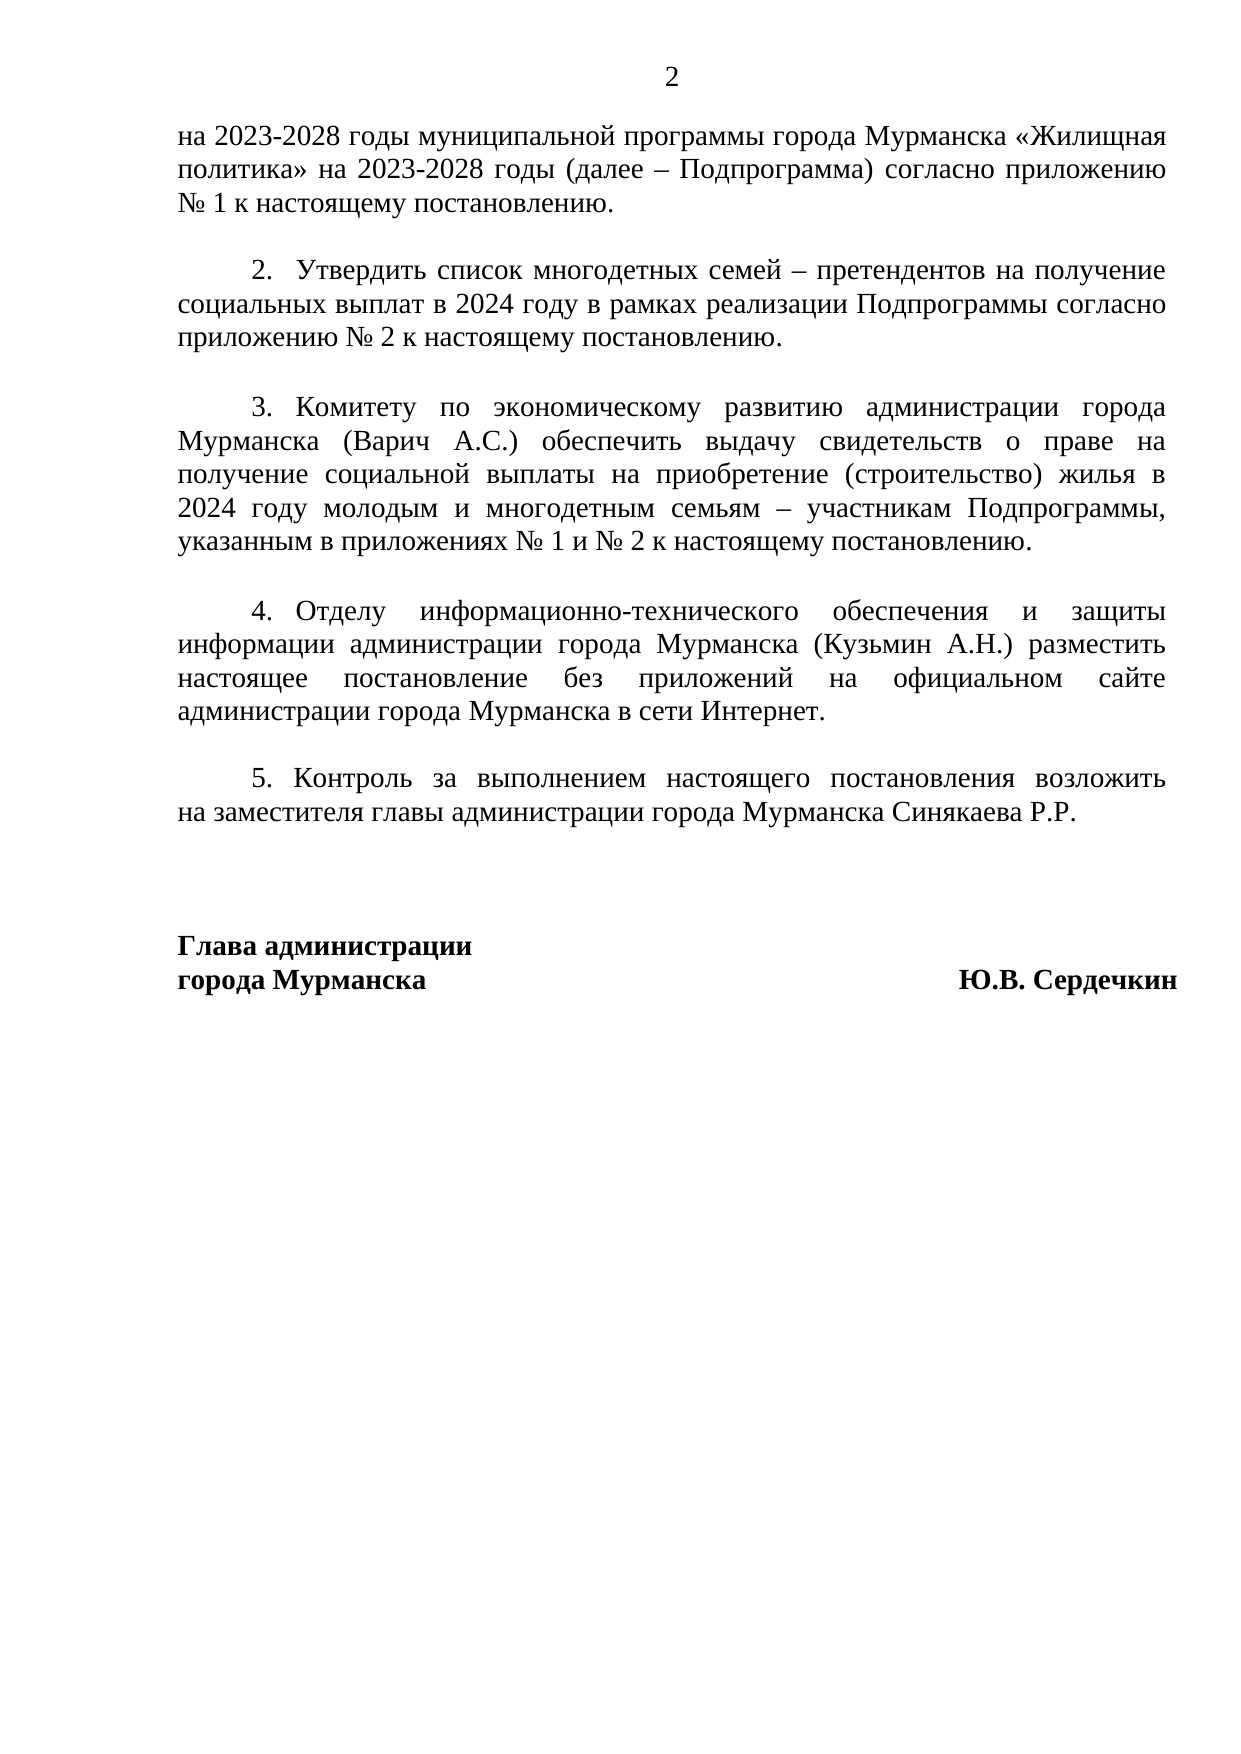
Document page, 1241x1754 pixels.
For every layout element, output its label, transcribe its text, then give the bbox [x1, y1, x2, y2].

list Отделу информационно-технического обеспечения и защиты информации администрации города Мурманска (Кузьмин А.Н.) разместить настоящее постановление без приложений на официальном сайте администрации города Мурманска в сети Интернет. [177, 593, 1167, 727]
text 5. Контроль за выполнением настоящего постановления возложить на заместителя главы администрации города Мурманска Синякаева Р.Р. [177, 761, 1167, 828]
text города Мурманска Ю.В. Сердечкин [177, 962, 1181, 995]
list Комитету по экономическому развитию администрации города Мурманска (Варич А.С.) обеспечить выдачу свидетельств о праве на получение социальной выплаты на приобретение (строительство) жилья в 2024 году молодым и многодетным семьям – участникам Подпрограммы, указанным в приложениях № 1 и № 2 к настоящему постановлению. [177, 389, 1167, 557]
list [177, 118, 1167, 219]
list Утвердить список многодетных семей – претендентов на получение социальных выплат в 2024 году в рамках реализации Подпрограммы согласно приложению № 2 к настоящему постановлению. [177, 252, 1167, 353]
text Глава администрации [177, 928, 1181, 962]
